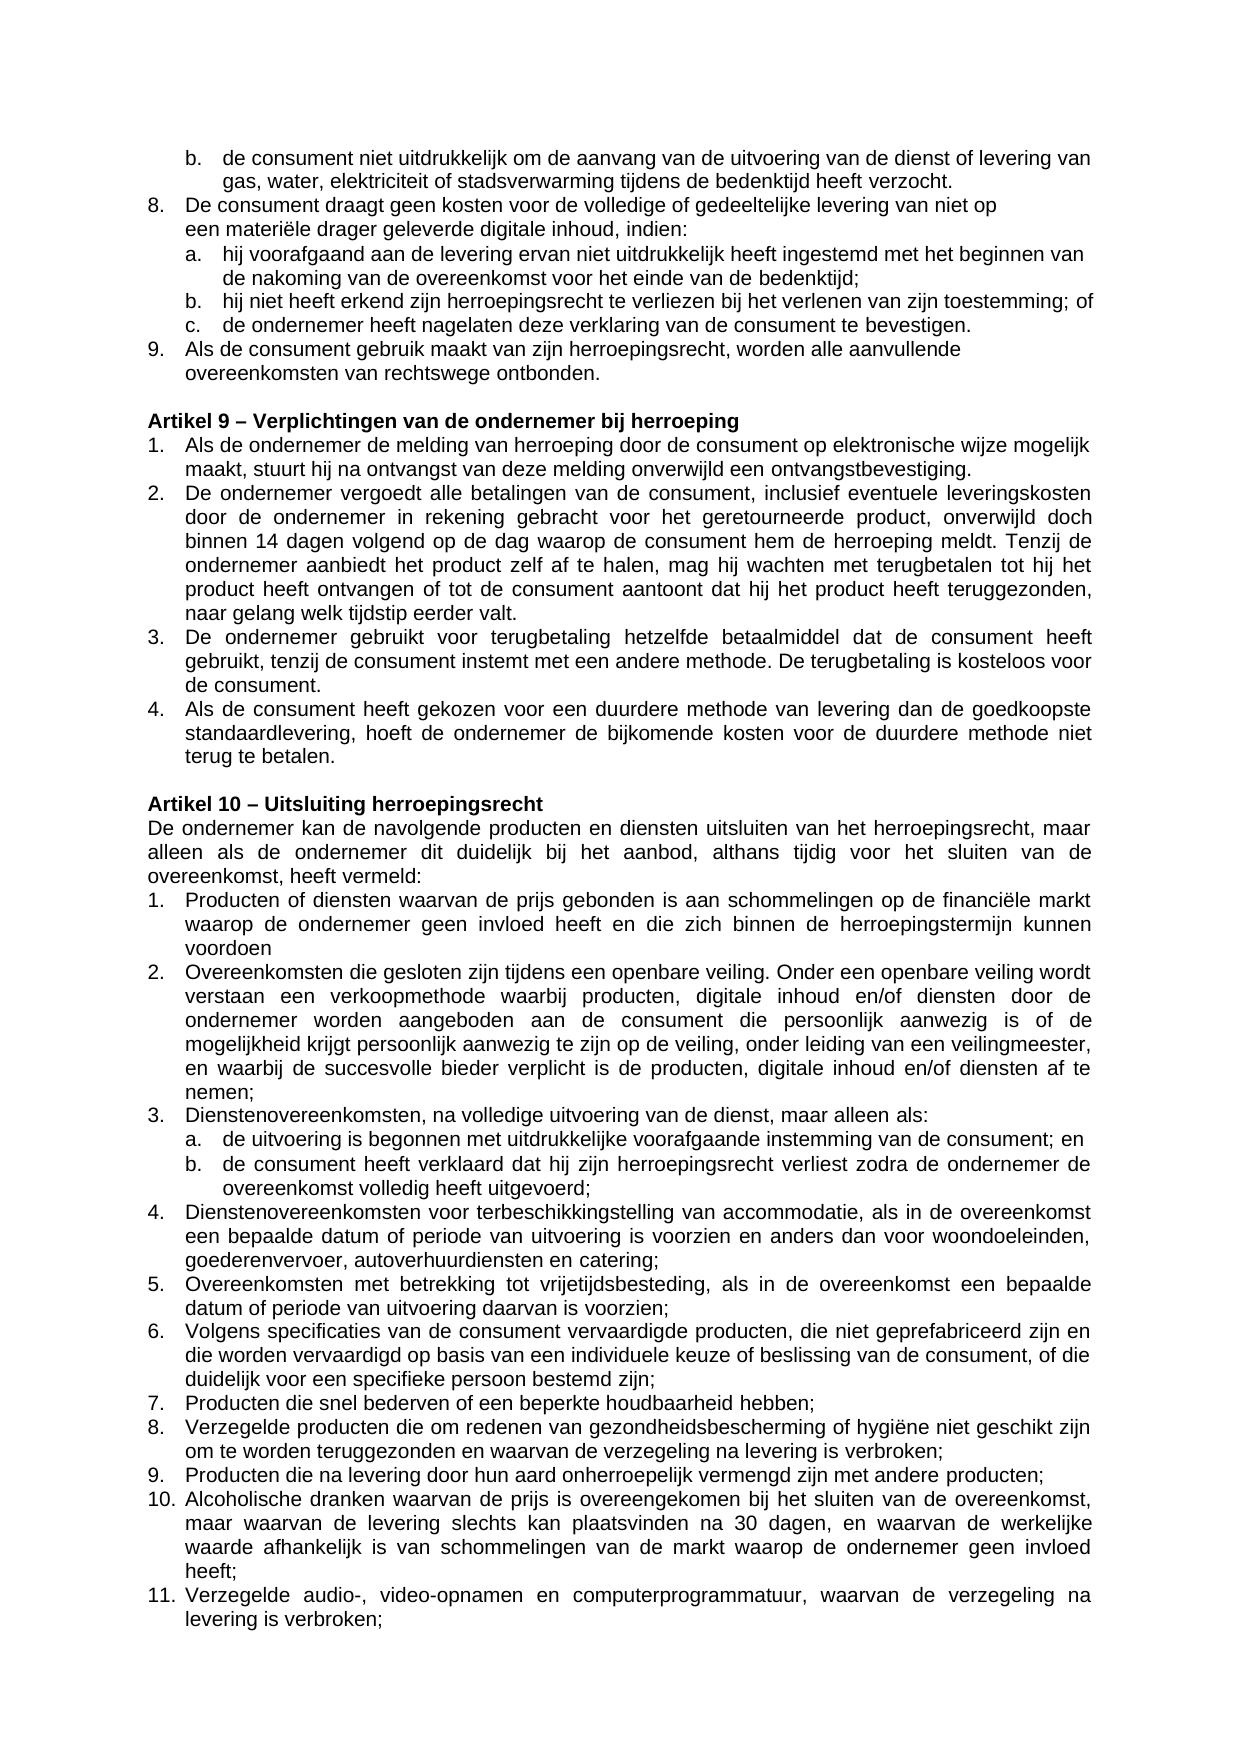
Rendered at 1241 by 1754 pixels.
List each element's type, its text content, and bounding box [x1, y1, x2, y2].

list Als de consument heeft gekozen voor een duurdere methode van levering dan de goedkoopste standaardlevering, hoeft de ondernemer de bijkomende kosten voor de duurdere methode niet terug te betalen. [147, 696, 1092, 768]
list de uitvoering is begonnen met uitdrukkelijke voorafgaande instemming van de consument; en [185, 1128, 1105, 1151]
list Overeenkomsten met betrekking tot vrijetijdsbesteding, als in de overeenkomst een bepaalde datum of periode van uitvoering daarvan is voorzien; [147, 1271, 1092, 1319]
text Artikel 10 – Uitsluiting herroepingsrecht [147, 792, 1105, 816]
list de consument niet uitdrukkelijk om de aanvang van de uitvoering van de dienst of levering van gas, water, elektriciteit of stadsverwarming tijdens de bedenktijd heeft verzocht. [185, 145, 1092, 193]
list Producten die na levering door hun aard onherroepelijk vermengd zijn met andere producten; [147, 1463, 1105, 1487]
list Producten of diensten waarvan de prijs gebonden is aan schommelingen op de financiële markt waarop de ondernemer geen invloed heeft en die zich binnen de herroepingstermijn kunnen voordoen [147, 888, 1093, 960]
list Verzegelde producten die om redenen van gezondheidsbescherming of hygiëne niet geschikt zijn om te worden teruggezonden en waarvan de verzegeling na levering is verbroken; [147, 1415, 1092, 1463]
list de ondernemer heeft nagelaten deze verklaring van de consument te bevestigen. [185, 313, 1105, 337]
list Dienstenovereenkomsten, na volledige uitvoering van de dienst, maar alleen als: [147, 1104, 1105, 1128]
list Als de consument gebruik maakt van zijn herroepingsrecht, worden alle aanvullende overeenkomsten van rechtswege ontbonden. [147, 337, 1092, 385]
list de consument heeft verklaard dat hij zijn herroepingsrecht verliest zodra de ondernemer de overeenkomst volledig heeft uitgevoerd; [185, 1152, 1092, 1199]
list Producten die snel bederven of een beperkte houdbaarheid hebben; [147, 1391, 1105, 1415]
list hij voorafgaand aan de levering ervan niet uitdrukkelijk heeft ingestemd met het beginnen van de nakoming van de overeenkomst voor het einde van de bedenktijd; [185, 241, 1092, 289]
list Dienstenovereenkomsten voor terbeschikkingstelling van accommodatie, als in de overeenkomst een bepaalde datum of periode van uitvoering is voorzien en anders dan voor woondoeleinden, goederenvervoer, autoverhuurdiensten en catering; [147, 1199, 1092, 1271]
list De ondernemer vergoedt alle betalingen van de consument, inclusief eventuele leveringskosten door de ondernemer in rekening gebracht voor het geretourneerde product, onverwijld doch binnen 14 dagen volgend op de dag waarop de consument hem de herroeping meldt. Tenzij de ondernemer aanbiedt het product zelf af te halen, mag hij wachten met terugbetalen tot hij het product heeft ontvangen of tot de consument aantoont dat hij het product heeft teruggezonden, naar gelang welk tijdstip eerder valt. [147, 481, 1092, 624]
text De ondernemer kan de navolgende producten en diensten uitsluiten van het herroepingsrecht, maar alleen als de ondernemer dit duidelijk bij het aanbod, althans tijdig voor het sluiten van de overeenkomst, heeft vermeld: [147, 816, 1092, 888]
list Overeenkomsten die gesloten zijn tijdens een openbare veiling. Onder een openbare veiling wordt verstaan een verkoopmethode waarbij producten, digitale inhoud en/of diensten door de ondernemer worden aangeboden aan de consument die persoonlijk aanwezig is of de mogelijkheid krijgt persoonlijk aanwezig te zijn op de veiling, onder leiding van een veilingmeester, en waarbij de succesvolle bieder verplicht is de producten, digitale inhoud en/of diensten af te nemen; [147, 960, 1092, 1104]
list Als de ondernemer de melding van herroeping door de consument op elektronische wijze mogelijk maakt, stuurt hij na ontvangst van deze melding onverwijld een ontvangstbevestiging. [147, 433, 1092, 481]
list Verzegelde audio-, video-opnamen en computerprogrammatuur, waarvan de verzegeling na levering is verbroken; [147, 1583, 1092, 1631]
text Artikel 9 – Verplichtingen van de ondernemer bij herroeping [147, 408, 1105, 432]
list Volgens specificaties van de consument vervaardigde producten, die niet geprefabriceerd zijn en die worden vervaardigd op basis van een individuele keuze of beslissing van de consument, of die duidelijk voor een specifieke persoon bestemd zijn; [147, 1319, 1092, 1391]
list De ondernemer gebruikt voor terugbetaling hetzelfde betaalmiddel dat de consument heeft gebruikt, tenzij de consument instemt met een andere methode. De terugbetaling is kosteloos voor de consument. [147, 624, 1093, 696]
list Alcoholische dranken waarvan de prijs is overeengekomen bij het sluiten van de overeenkomst, maar waarvan de levering slechts kan plaatsvinden na 30 dagen, en waarvan de werkelijke waarde afhankelijk is van schommelingen van de markt waarop de ondernemer geen invloed heeft; [147, 1487, 1093, 1583]
list De consument draagt geen kosten voor de volledige of gedeeltelijke levering van niet op een materiële drager geleverde digitale inhoud, indien: [147, 193, 1038, 241]
list hij niet heeft erkend zijn herroepingsrecht te verliezen bij het verlenen van zijn toestemming; of [185, 289, 1105, 313]
